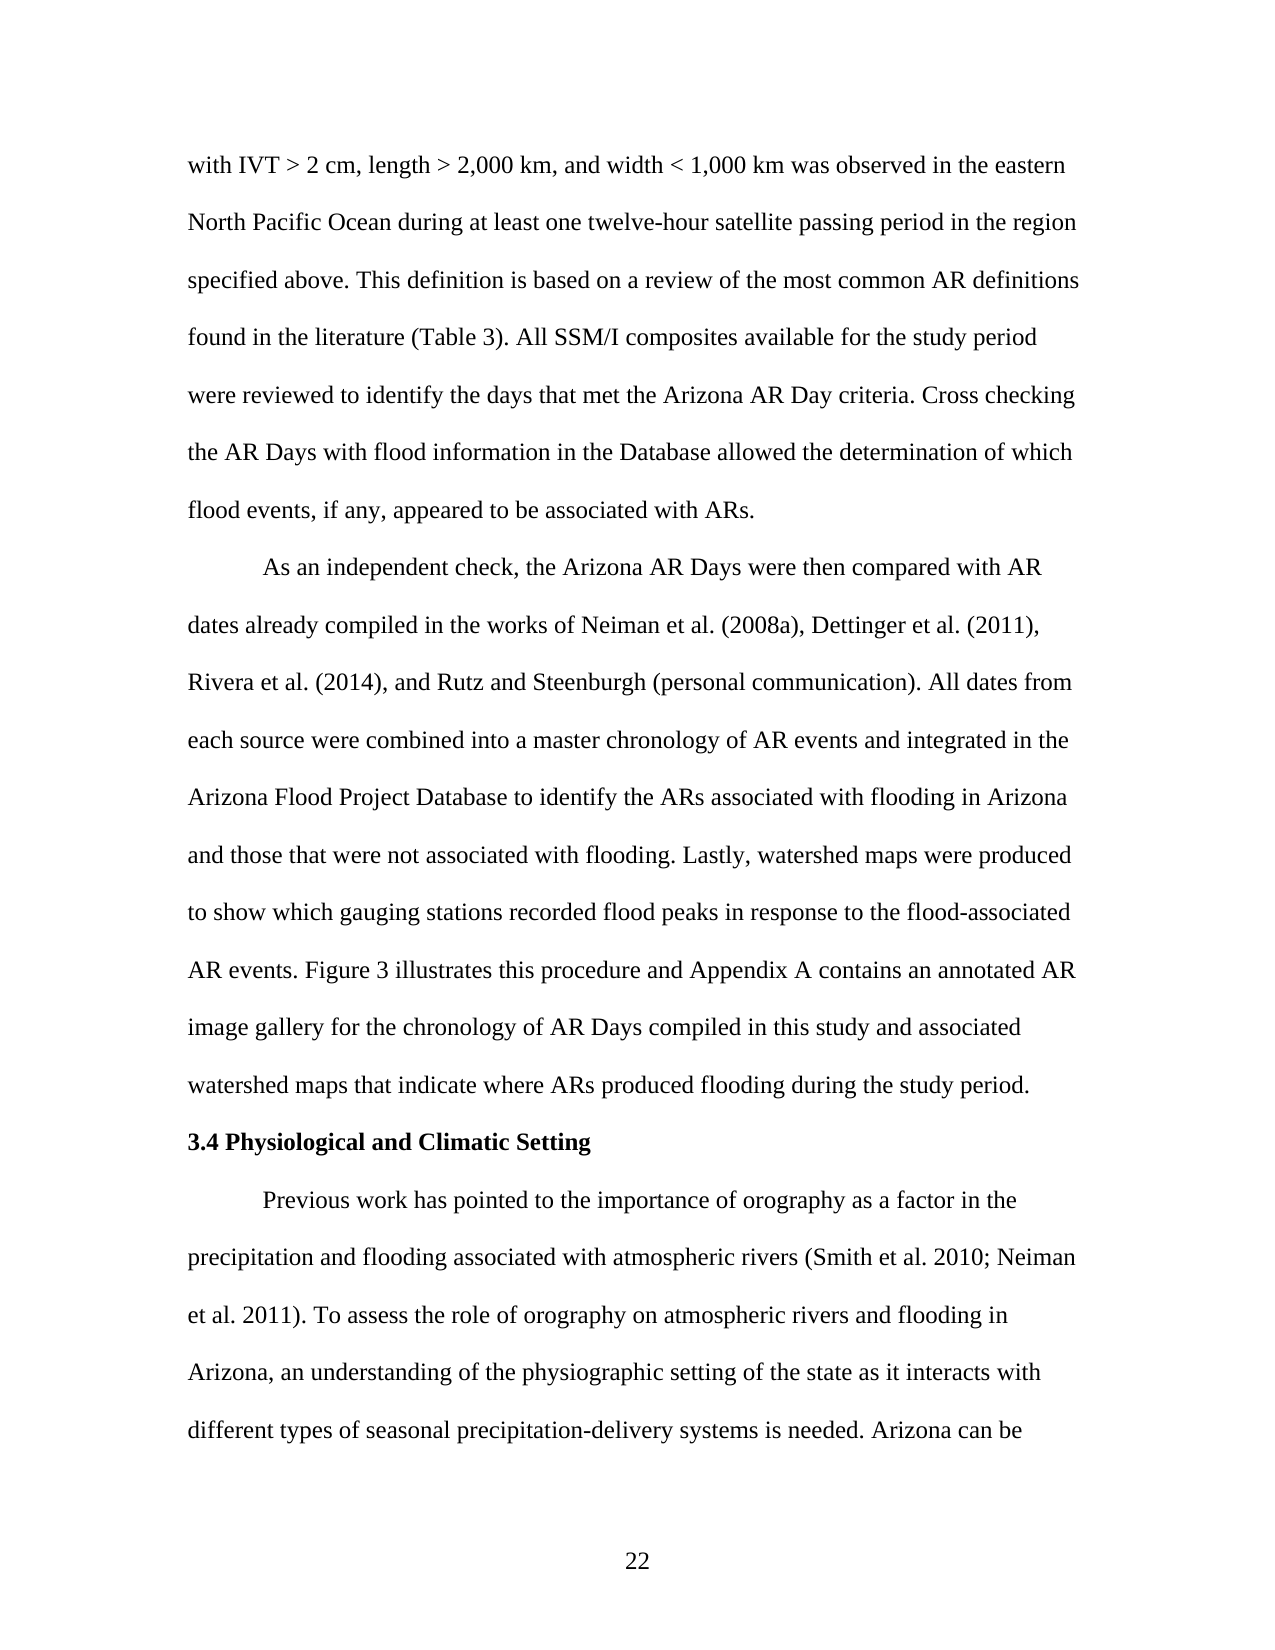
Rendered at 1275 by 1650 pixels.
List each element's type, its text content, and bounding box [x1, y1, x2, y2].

text As an independent check, the Arizona AR Days were then compared with AR dates already compiled in the works of Neiman et al. (2008a), Dettinger et al. (2011), Rivera et al. (2014), and Rutz and Steenburgh (personal communication). All dates from each source were combined into a master chronology of AR events and integrated in the Arizona Flood Project Database to identify the ARs associated with flooding in Arizona and those that were not associated with flooding. Lastly, watershed maps were produced to show which gauging stations recorded flood peaks in response to the flood-associated AR events. Figure 3 illustrates this procedure and Appendix A contains an annotated AR image gallery for the chronology of AR Days compiled in this study and associated watershed maps that indicate where ARs produced flooding during the study period. [187, 552, 1087, 1099]
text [187, 1185, 1087, 1444]
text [187, 150, 1087, 524]
text 3.4 Physiological and Climatic Setting [187, 1127, 1087, 1156]
